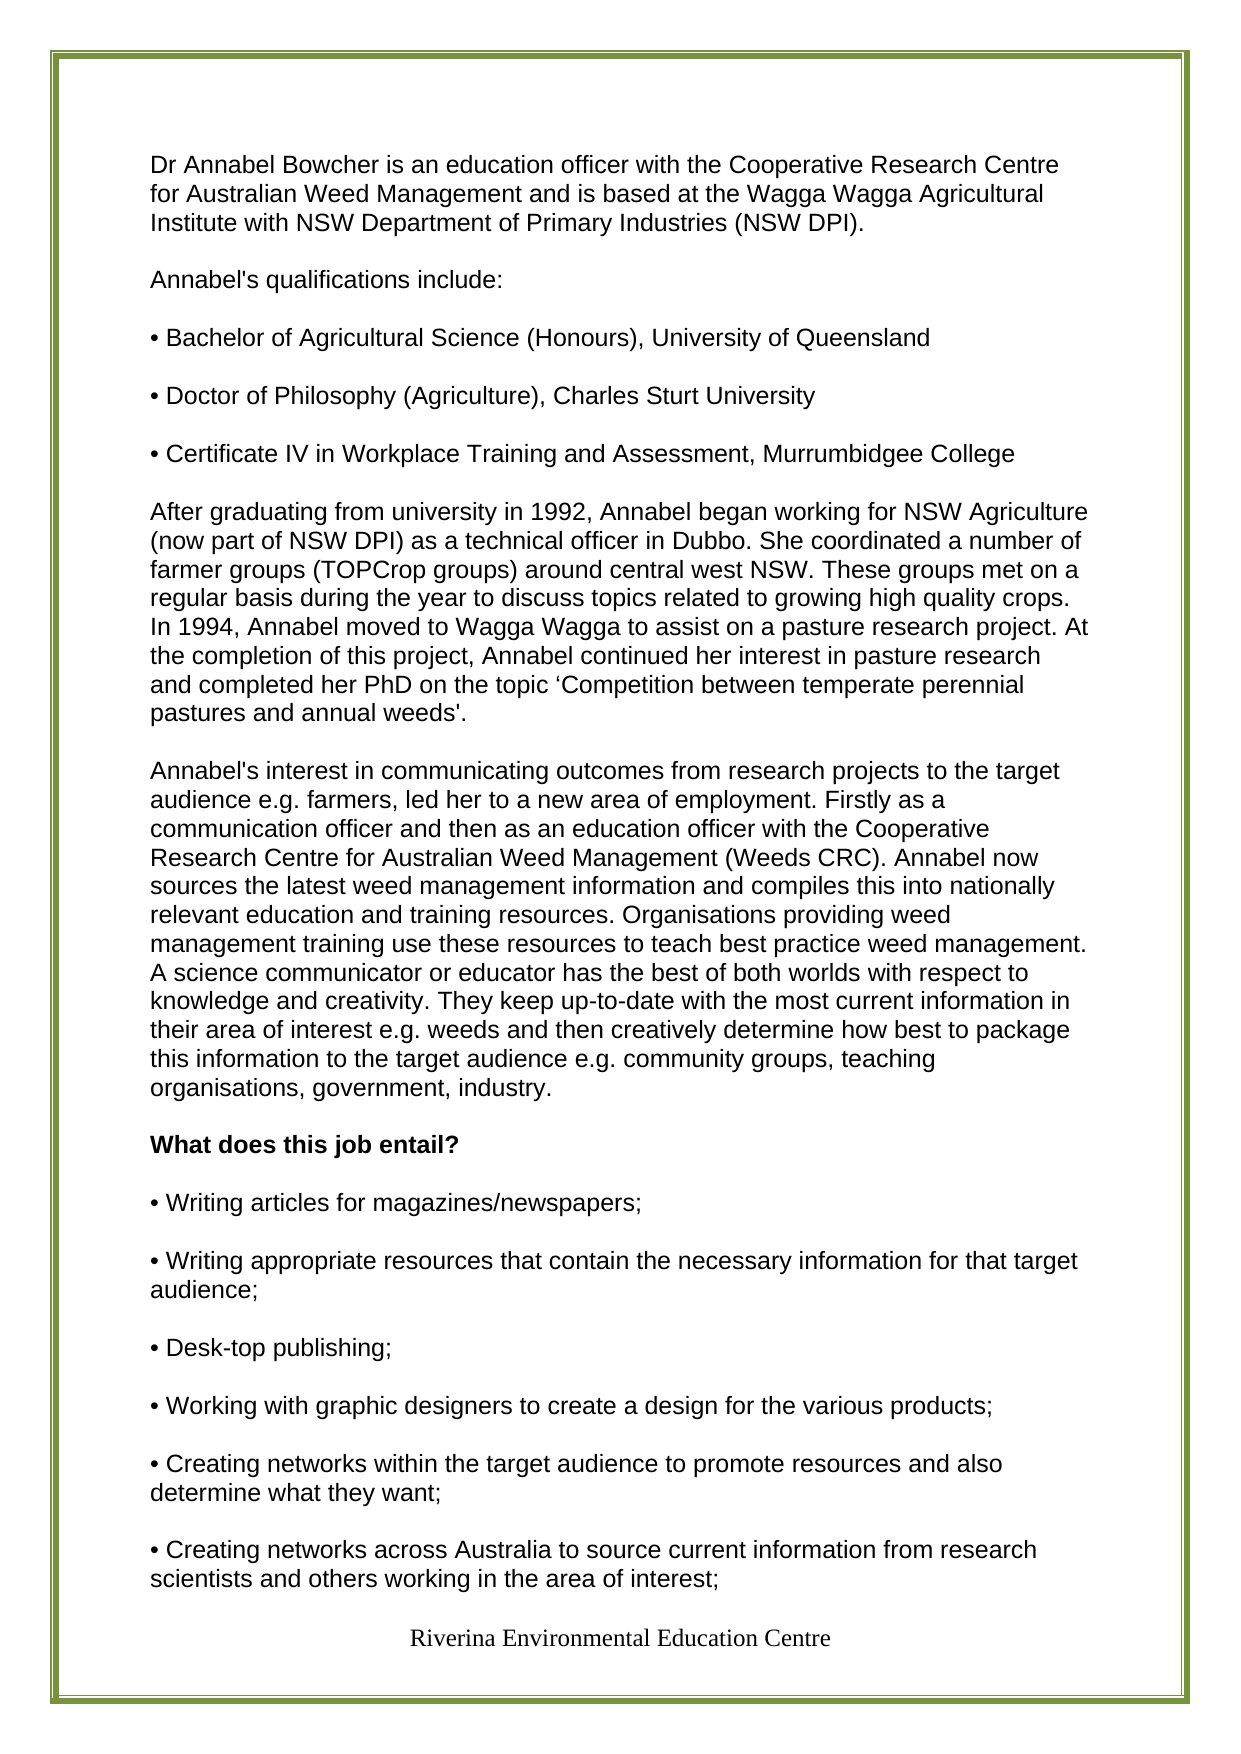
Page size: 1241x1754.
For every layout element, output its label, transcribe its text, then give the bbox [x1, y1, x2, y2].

text • Writing appropriate resources that contain the necessary information for that target audience; [150, 1246, 1090, 1304]
text • Bachelor of Agricultural Science (Honours), University of Queensland [150, 323, 1090, 352]
text After graduating from university in 1992, Annabel began working for NSW Agriculture (now part of NSW DPI) as a technical officer in Dubbo. She coordinated a number of farmer groups (TOPCrop groups) around central west NSW. These groups met on a regular basis during the year to discuss topics related to growing high quality crops. In 1994, Annabel moved to Wagga Wagga to assist on a pasture research project. At the completion of this project, Annabel continued her interest in pasture research and completed her PhD on the topic ‘Competition between temperate perennial pastures and annual weeds'. [150, 497, 1090, 727]
text • Writing articles for magazines/newspapers; [150, 1188, 1090, 1217]
text Dr Annabel Bowcher is an education officer with the Cooperative Research Centre for Australian Weed Management and is based at the Wagga Wagga Agricultural Institute with NSW Department of Primary Industries (NSW DPI). [150, 150, 1090, 236]
text • Creating networks within the target audience to promote resources and also determine what they want; [150, 1449, 1090, 1506]
text • Desk-top publishing; [150, 1333, 1090, 1362]
text Annabel's interest in communicating outcomes from research projects to the target audience e.g. farmers, led her to a new area of employment. Firstly as a communication officer and then as an education officer with the Cooperative Research Centre for Australian Weed Management (Weeds CRC). Annabel now sources the latest weed management information and compiles this into nationally relevant education and training resources. Organisations providing weed management training use these resources to teach best practice weed management. A science communicator or educator has the best of both worlds with respect to knowledge and creativity. They keep up-to-date with the most current information in their area of interest e.g. weeds and then creatively determine how best to package this information to the target audience e.g. community groups, teaching organisations, government, industry. [150, 756, 1090, 1101]
text Annabel's qualifications include: [150, 265, 1090, 294]
text • Creating networks across Australia to source current information from research scientists and others working in the area of interest; [150, 1535, 1090, 1593]
text • Certificate IV in Workplace Training and Assessment, Murrumbidgee College [150, 439, 1090, 468]
text What does this job entail? [150, 1130, 1090, 1159]
text • Working with graphic designers to create a design for the various products; [150, 1391, 1090, 1419]
text • Doctor of Philosophy (Agriculture), Charles Sturt University [150, 381, 1090, 410]
